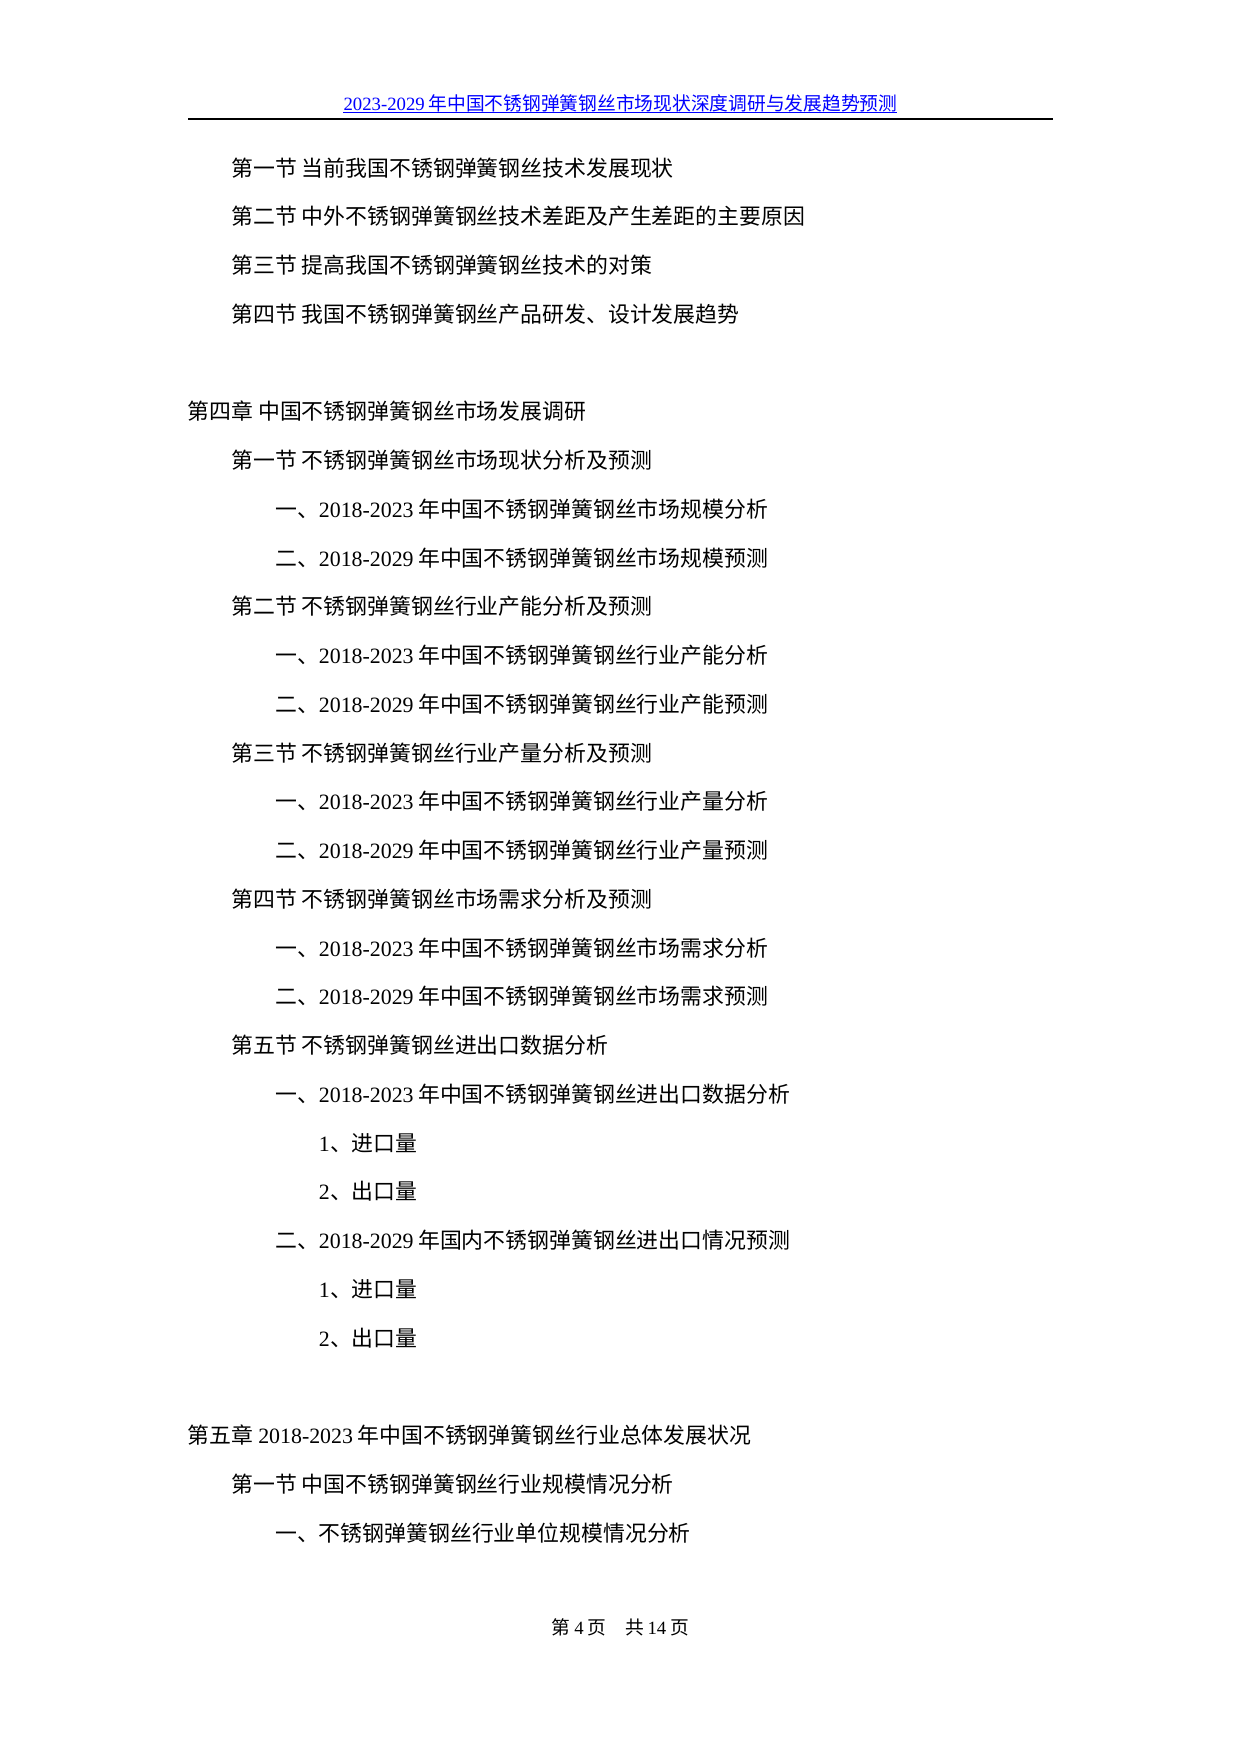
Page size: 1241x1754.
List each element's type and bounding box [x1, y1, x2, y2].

text [187, 150, 1053, 1548]
